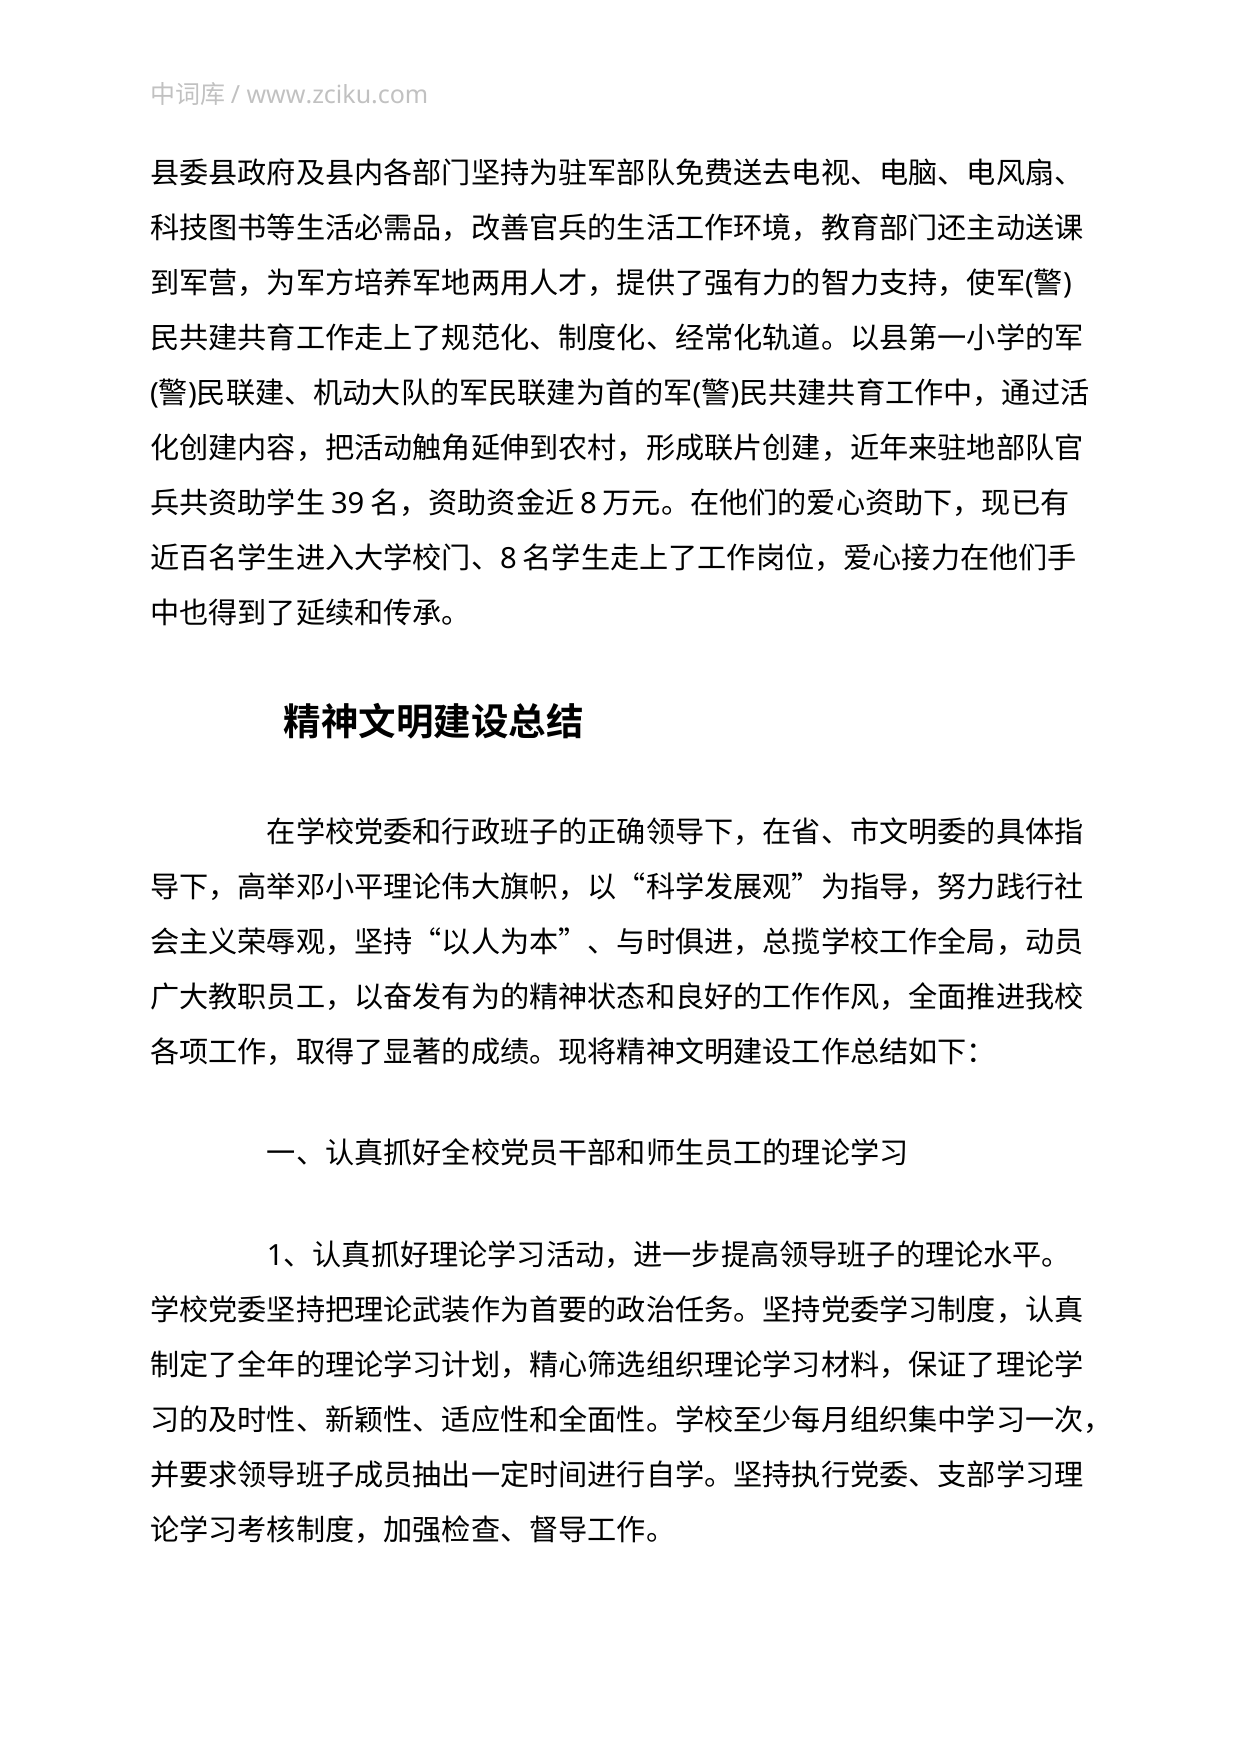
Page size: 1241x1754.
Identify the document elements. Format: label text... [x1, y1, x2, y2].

text 1、认真抓好理论学习活动，进一步提高领导班子的理论水平。学校党委坚持把理论武装作为首要的政治任务。坚持党委学习制度，认真制定了全年的理论学习计划，精心筛选组织理论学习材料，保证了理论学习的及时性、新颖性、适应性和全面性。学校至少每月组织集中学习一次，并要求领导班子成员抽出一定时间进行自学。坚持执行党委、支部学习理论学习考核制度，加强检查、督导工作。 [150, 1232, 1090, 1549]
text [150, 150, 1090, 632]
text 在学校党委和行政班子的正确领导下，在省、市文明委的具体指导下，高举邓小平理论伟大旗帜，以“科学发展观”为指导，努力践行社会主义荣辱观，坚持“以人为本”、与时俱进，总揽学校工作全局，动员广大教职员工，以奋发有为的精神状态和良好的工作作风，全面推进我校各项工作，取得了显著的成绩。现将精神文明建设工作总结如下： [150, 809, 1090, 1071]
text 一、认真抓好全校党员干部和师生员工的理论学习 [150, 1130, 1090, 1172]
text 精神文明建设总结 [150, 691, 1090, 746]
